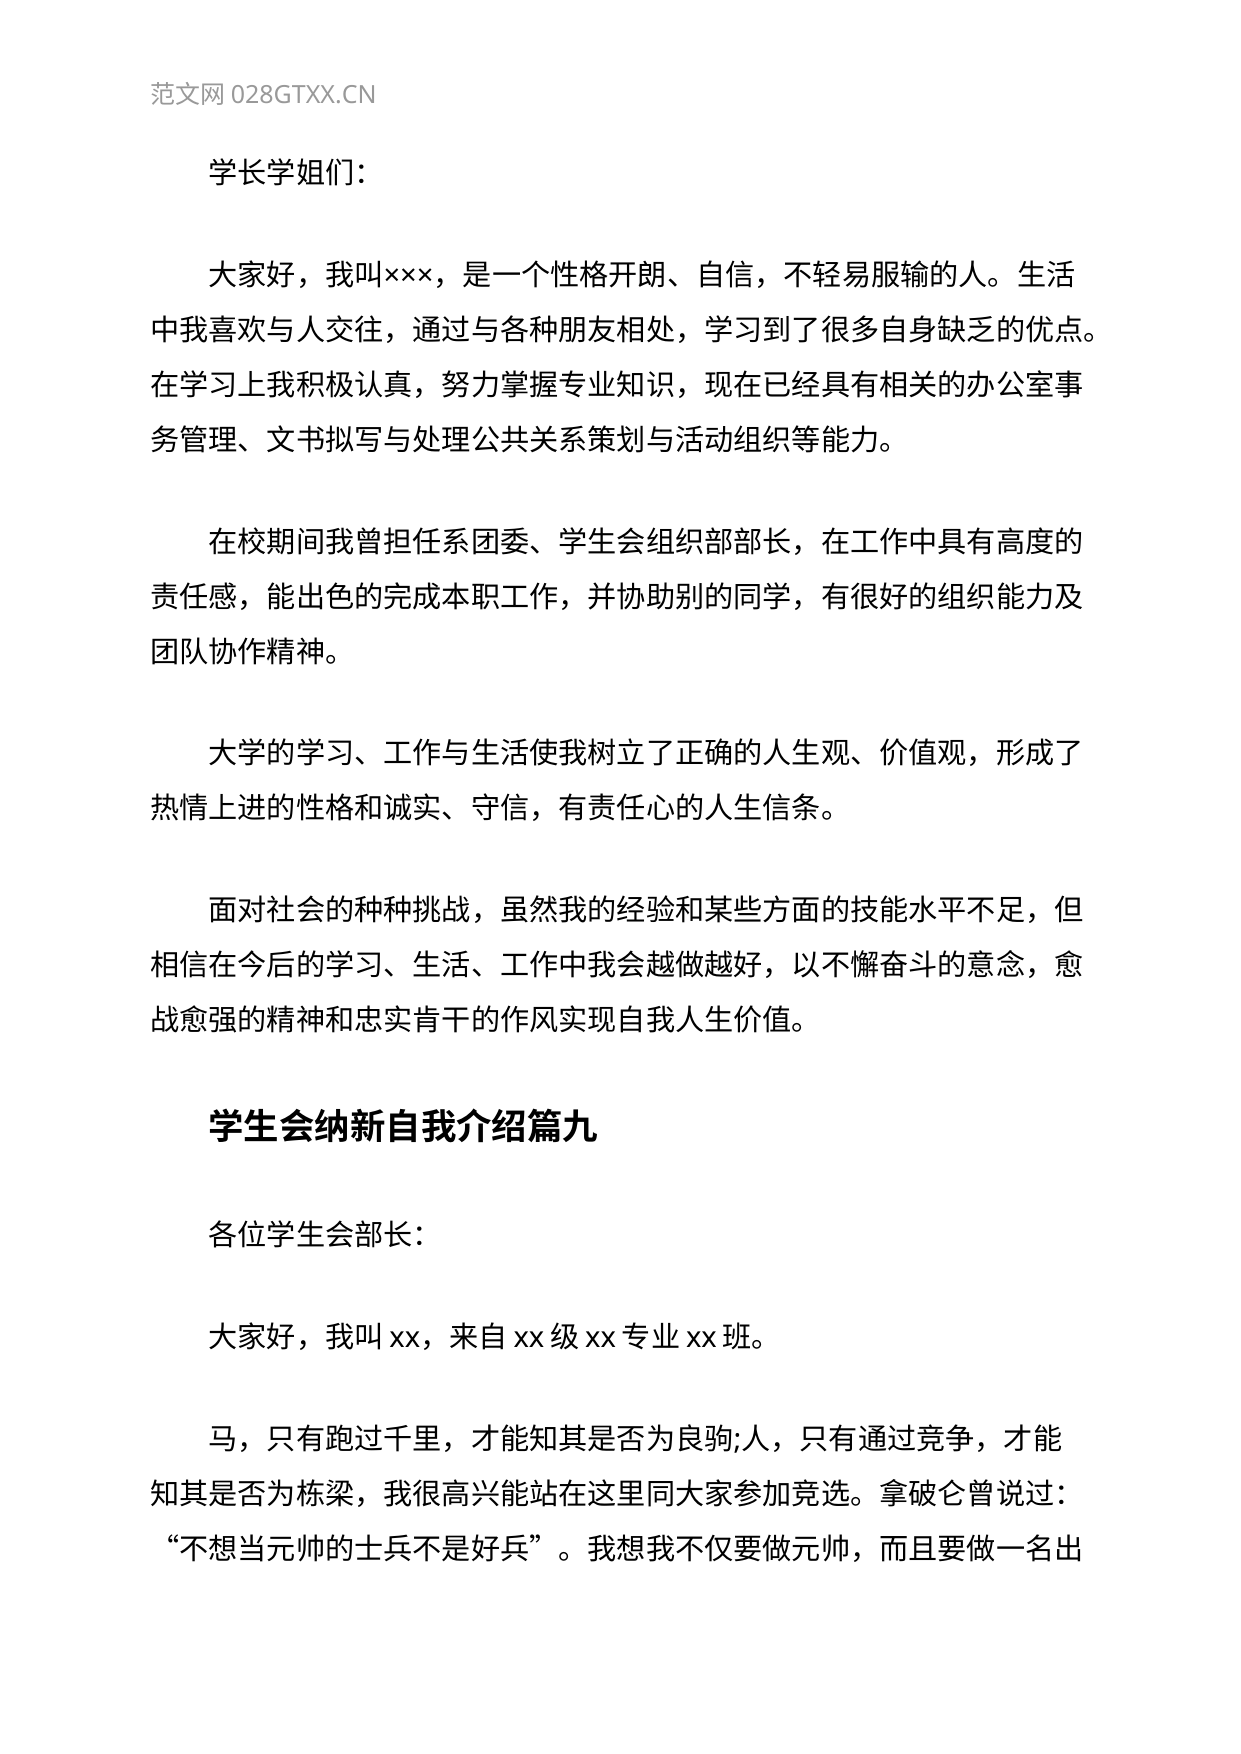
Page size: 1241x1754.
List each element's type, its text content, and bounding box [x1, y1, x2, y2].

text 学长学姐们： [150, 150, 1090, 192]
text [150, 1415, 1090, 1567]
text 大家好，我叫xx，来自xx级xx专业xx班。 [150, 1313, 1090, 1356]
text 各位学生会部长： [150, 1212, 1090, 1254]
text 面对社会的种种挑战，虽然我的经验和某些方面的技能水平不足，但相信在今后的学习、生活、工作中我会越做越好，以不懈奋斗的意念，愈战愈强的精神和忠实肯干的作风实现自我人生价值。 [150, 887, 1090, 1039]
text 大学的学习、工作与生活使我树立了正确的人生观、价值观，形成了热情上进的性格和诚实、守信，有责任心的人生信条。 [150, 730, 1090, 827]
text 在校期间我曾担任系团委、学生会组织部部长，在工作中具有高度的责任感，能出色的完成本职工作，并协助别的同学，有很好的组织能力及团队协作精神。 [150, 518, 1090, 670]
text 大家好，我叫×××，是一个性格开朗、自信，不轻易服输的人。生活中我喜欢与人交往，通过与各种朋友相处，学习到了很多自身缺乏的优点。在学习上我积极认真，努力掌握专业知识，现在已经具有相关的办公室事务管理、文书拟写与处理公共关系策划与活动组织等能力。 [150, 252, 1090, 459]
text 学生会纳新自我介绍篇九 [150, 1098, 1090, 1149]
